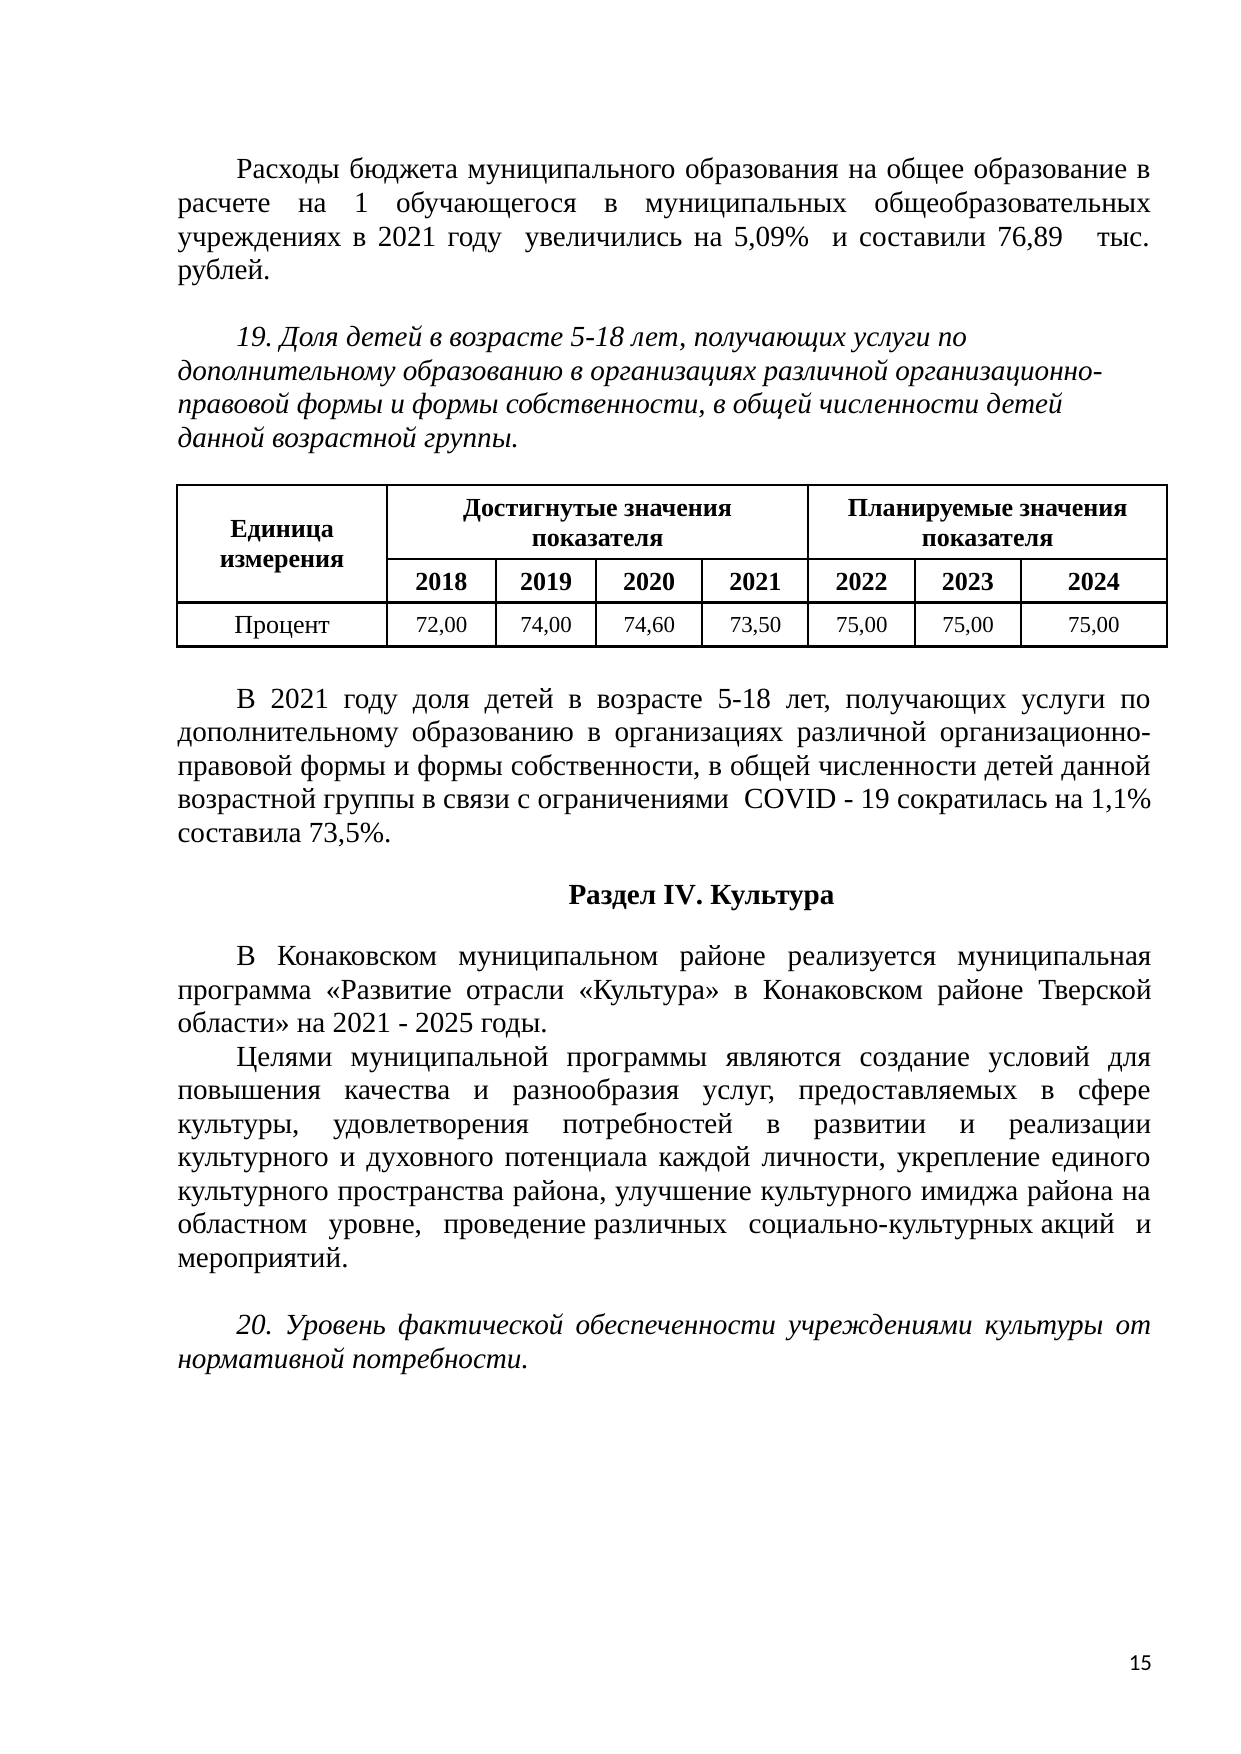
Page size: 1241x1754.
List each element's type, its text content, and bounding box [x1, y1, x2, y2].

table_cell 74,60 [597, 604, 701, 645]
table_cell 2018 [388, 560, 495, 601]
text В Конаковском муниципальном районе реализуется муниципальная программа «Развитие отрасли «Культура» в Конаковском районе Тверской области» на 2021 - 2025 годы. [177, 938, 1152, 1039]
table_cell 2024 [1022, 560, 1166, 601]
text Целями муниципальной программы являются создание условий для повышения качества и разнообразия услуг, предоставляемых в сфере культуры, удовлетворения потребностей в развитии и реализации культурного и духовного потенциала каждой личности, укрепление единого культурного пространства района, улучшение культурного имиджа района на областном уровне, проведение различных социально-культурных акций и мероприятий. [177, 1039, 1152, 1274]
text Расходы бюджета муниципального образования на общее образование в расчете на 1 обучающегося в муниципальных общеобразовательных учреждениях в 2021 году увеличились на 5,09% и составили 76,89 тыс. рублей. [177, 152, 1152, 286]
table_cell 2022 [809, 560, 914, 601]
text В 2021 году доля детей в возрасте 5-18 лет, получающих услуги по дополнительному образованию в организациях различной организационно-правовой формы и формы собственности, в общей численности детей данной возрастной группы в связи с ограничениями COVID - 19 сократилась на 1,1% составила 73,5%. [177, 681, 1152, 849]
text 19. Доля детей в возрасте 5-18 лет, получающих услуги по дополнительному образованию в организациях различной организационно-правовой формы и формы собственности, в общей численности детей данной возрастной группы. [177, 319, 1152, 453]
table_cell Процент [178, 604, 386, 645]
table_cell 75,00 [1022, 604, 1166, 645]
table_cell 2023 [916, 560, 1020, 601]
table_cell 2021 [703, 560, 807, 601]
text 20. Уровень фактической обеспеченности учреждениями культуры от нормативной потребности. [177, 1307, 1152, 1374]
table_cell 72,00 [388, 604, 495, 645]
table_cell 75,00 [809, 604, 914, 645]
table_cell 74,00 [497, 604, 595, 645]
text Раздел IV. Культура [177, 877, 1152, 910]
table_header Планируемые значения показателя [809, 486, 1166, 557]
table_header Достигнутые значения показателя [388, 486, 807, 557]
table_cell 73,50 [703, 604, 807, 645]
table_cell 2020 [597, 560, 701, 601]
table_cell 2019 [497, 560, 595, 601]
table_cell 75,00 [916, 604, 1020, 645]
table_header Единица измерения [178, 486, 386, 601]
